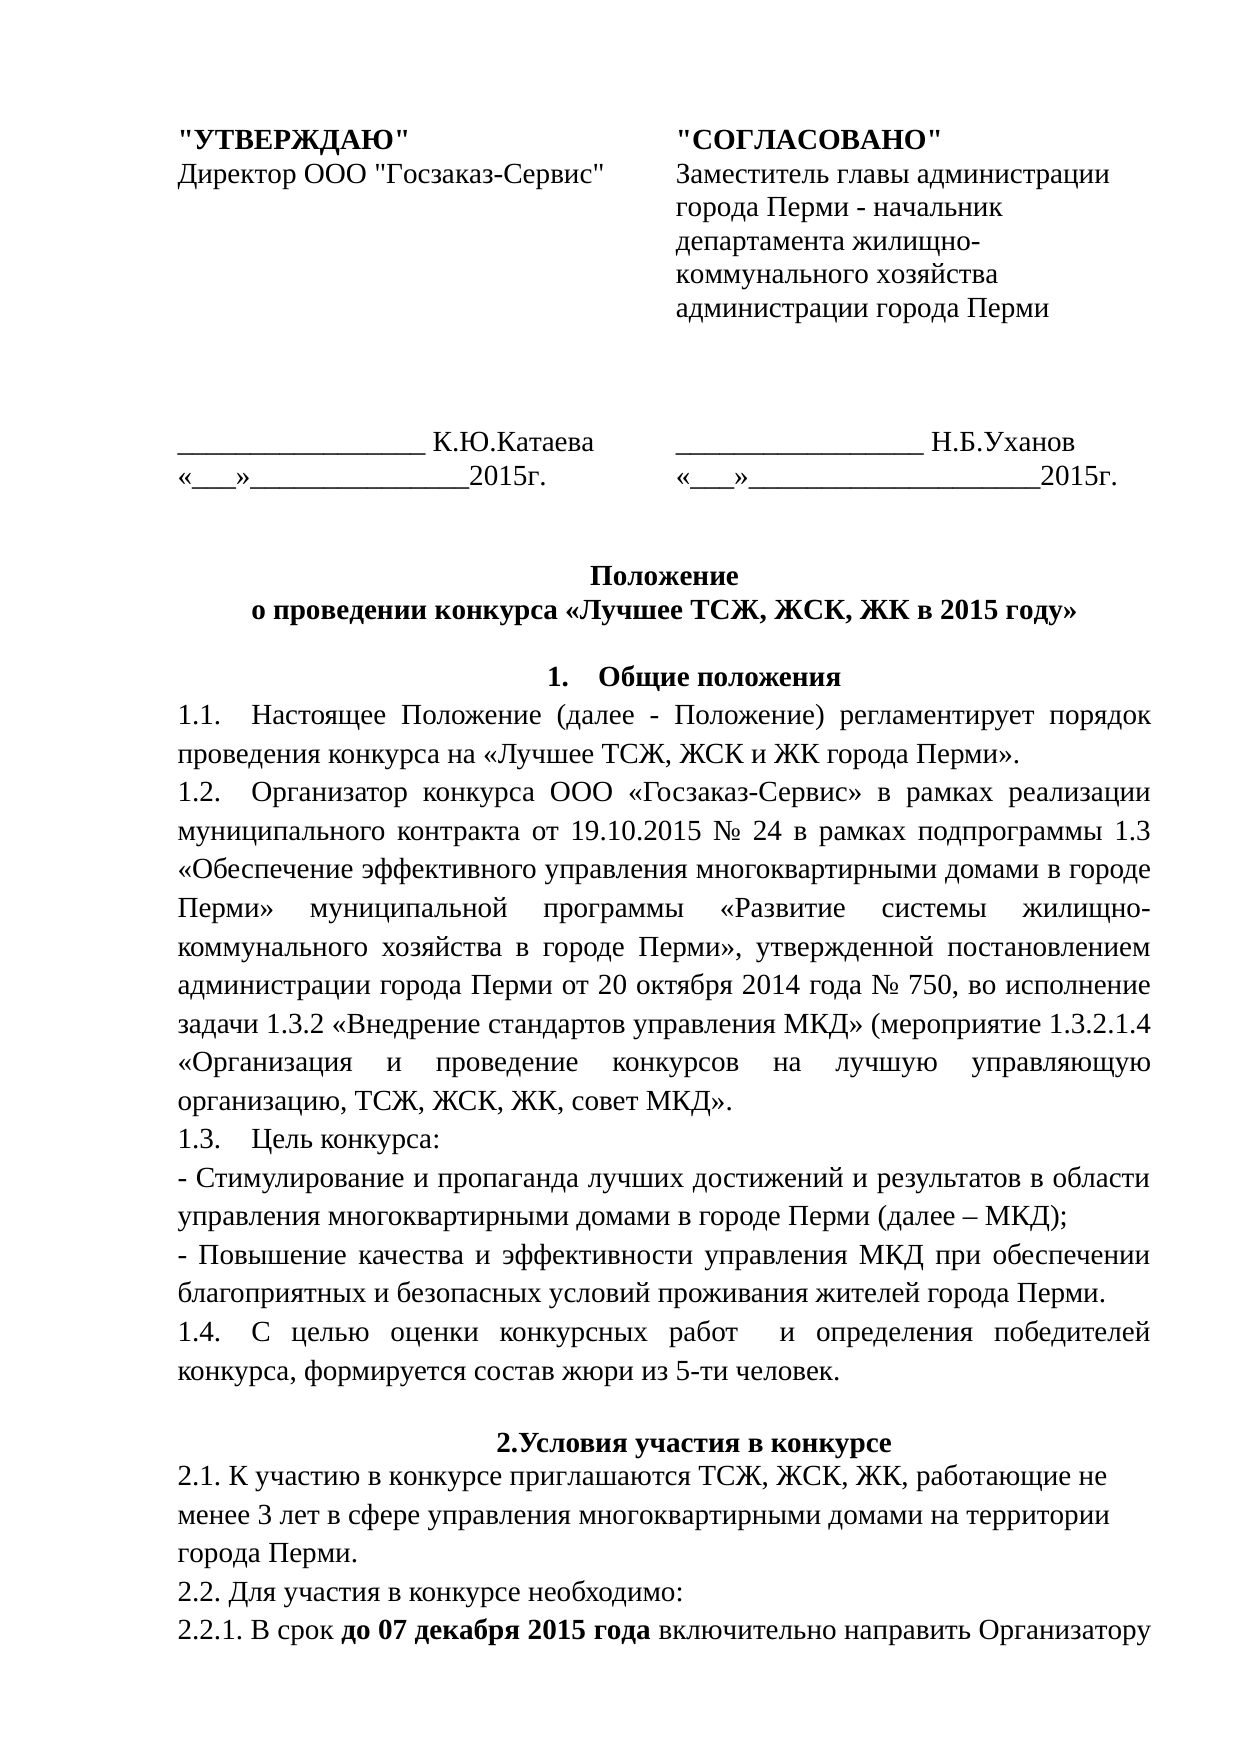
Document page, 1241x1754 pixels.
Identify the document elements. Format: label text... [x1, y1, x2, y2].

table_header "СОГЛАСОВАНО" Заместитель главы администрации города Перми - начальник департамента жилищно-коммунального хозяйства администрации города Перми _________________ Н.Б.Уханов «___»____________________2015г. [664, 122, 1163, 525]
text 1. Общие положения [177, 659, 1152, 692]
text о проведении конкурса «Лучшее ТСЖ, ЖСК, ЖК в 2015 году» [177, 592, 1152, 625]
text - Повышение качества и эффективности управления МКД при обеспечении благоприятных и безопасных условий проживания жителей города Перми. [177, 1237, 1152, 1309]
subtitle 2.Условия участия в конкурсе [177, 1425, 1152, 1458]
list С целью оценки конкурсных работ и определения победителей конкурса, формируется состав жюри из 5-ти человек. [177, 1314, 1152, 1386]
text 2.1. К участию в конкурсе приглашаются ТСЖ, ЖСК, ЖК, работающие не менее 3 лет в сфере управления многоквартирными домами на территории города Перми. [177, 1458, 1152, 1569]
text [177, 1612, 1152, 1646]
list Настоящее Положение (далее - Положение) регламентирует порядок проведения конкурса на «Лучшее ТСЖ, ЖСК и ЖК города Перми». [177, 697, 1152, 769]
text Положение [177, 558, 1152, 592]
text 2.2. Для участия в конкурсе необходимо: [177, 1574, 1152, 1607]
list Организатор конкурса ООО «Госзаказ-Сервис» в рамках реализации муниципального контракта от 19.10.2015 № 24 в рамках подпрограммы 1.3 «Обеспечение эффективного управления многоквартирными домами в городе Перми» муниципальной программы «Развитие системы жилищно-коммунального хозяйства в городе Перми», утвержденной постановлением администрации города Перми от 20 октября 2014 года № 750, во исполнение задачи 1.3.2 «Внедрение стандартов управления МКД» (мероприятие 1.3.2.1.4 «Организация и проведение конкурсов на лучшую управляющую организацию, ТСЖ, ЖСК, ЖК, совет МКД». [177, 774, 1152, 1116]
text - Стимулирование и пропаганда лучших достижений и результатов в области управления многоквартирными домами в городе Перми (далее – МКД); [177, 1160, 1152, 1232]
table_header "УТВЕРЖДАЮ" Директор ООО "Госзаказ-Сервис" _________________ К.Ю.Катаева «___»_______________2015г. [166, 122, 664, 525]
list Цель конкурса: [177, 1121, 1152, 1155]
